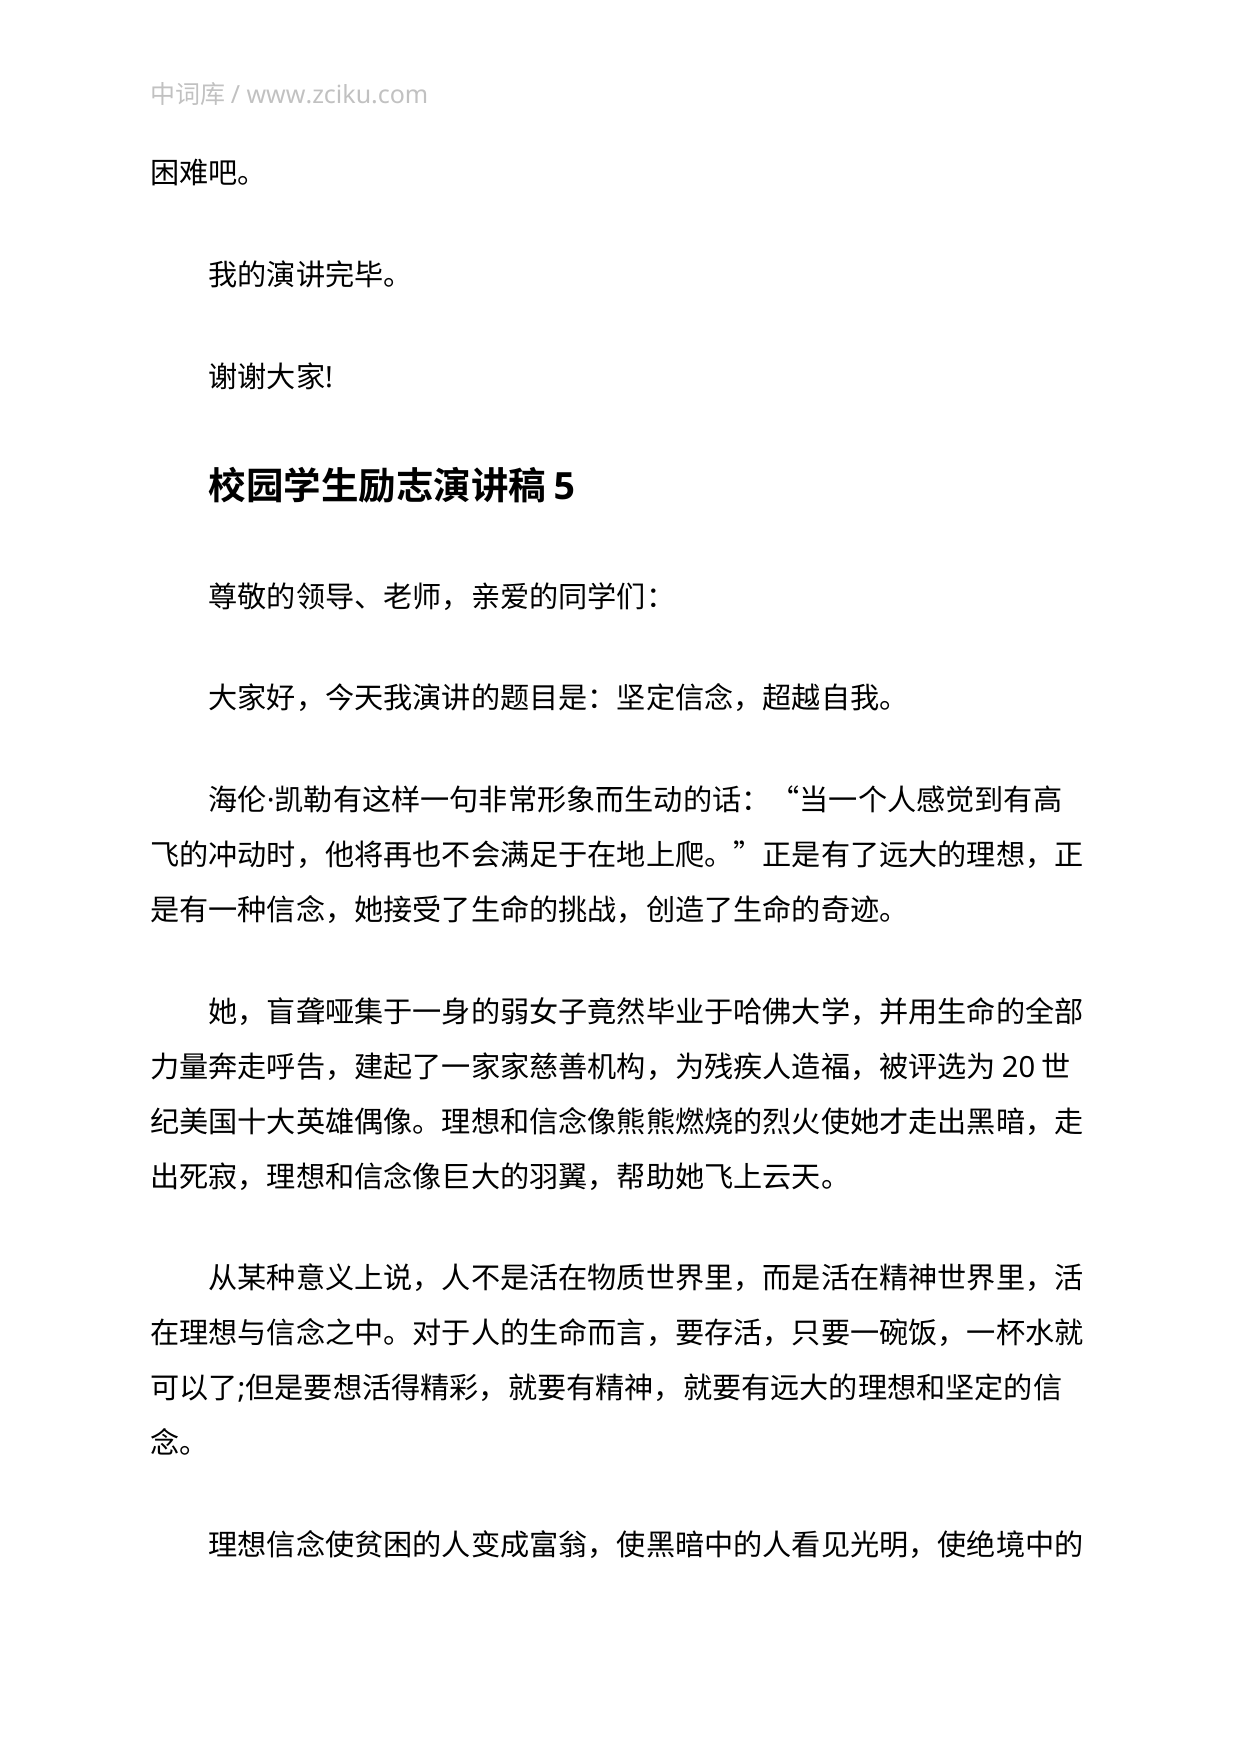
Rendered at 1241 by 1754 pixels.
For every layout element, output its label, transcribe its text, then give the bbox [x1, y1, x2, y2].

text 校园学生励志演讲稿5 [150, 456, 1090, 510]
text 大家好，今天我演讲的题目是：坚定信念，超越自我。 [150, 675, 1090, 717]
text 尊敬的领导、老师，亲爱的同学们： [150, 573, 1090, 615]
text 谢谢大家! [150, 353, 1090, 396]
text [150, 150, 1090, 192]
text 从某种意义上说，人不是活在物质世界里，而是活在精神世界里，活在理想与信念之中。对于人的生命而言，要存活，只要一碗饭，一杯水就可以了;但是要想活得精彩，就要有精神，就要有远大的理想和坚定的信念。 [150, 1255, 1090, 1462]
text 她，盲聋哑集于一身的弱女子竟然毕业于哈佛大学，并用生命的全部力量奔走呼告，建起了一家家慈善机构，为残疾人造福，被评选为20世纪美国十大英雄偶像。理想和信念像熊熊燃烧的烈火使她才走出黑暗，走出死寂，理想和信念像巨大的羽翼，帮助她飞上云天。 [150, 988, 1090, 1195]
text 海伦·凯勒有这样一句非常形象而生动的话：“当一个人感觉到有高飞的冲动时，他将再也不会满足于在地上爬。”正是有了远大的理想，正是有一种信念，她接受了生命的挑战，创造了生命的奇迹。 [150, 777, 1090, 929]
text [150, 1521, 1090, 1564]
text 我的演讲完毕。 [150, 252, 1090, 294]
